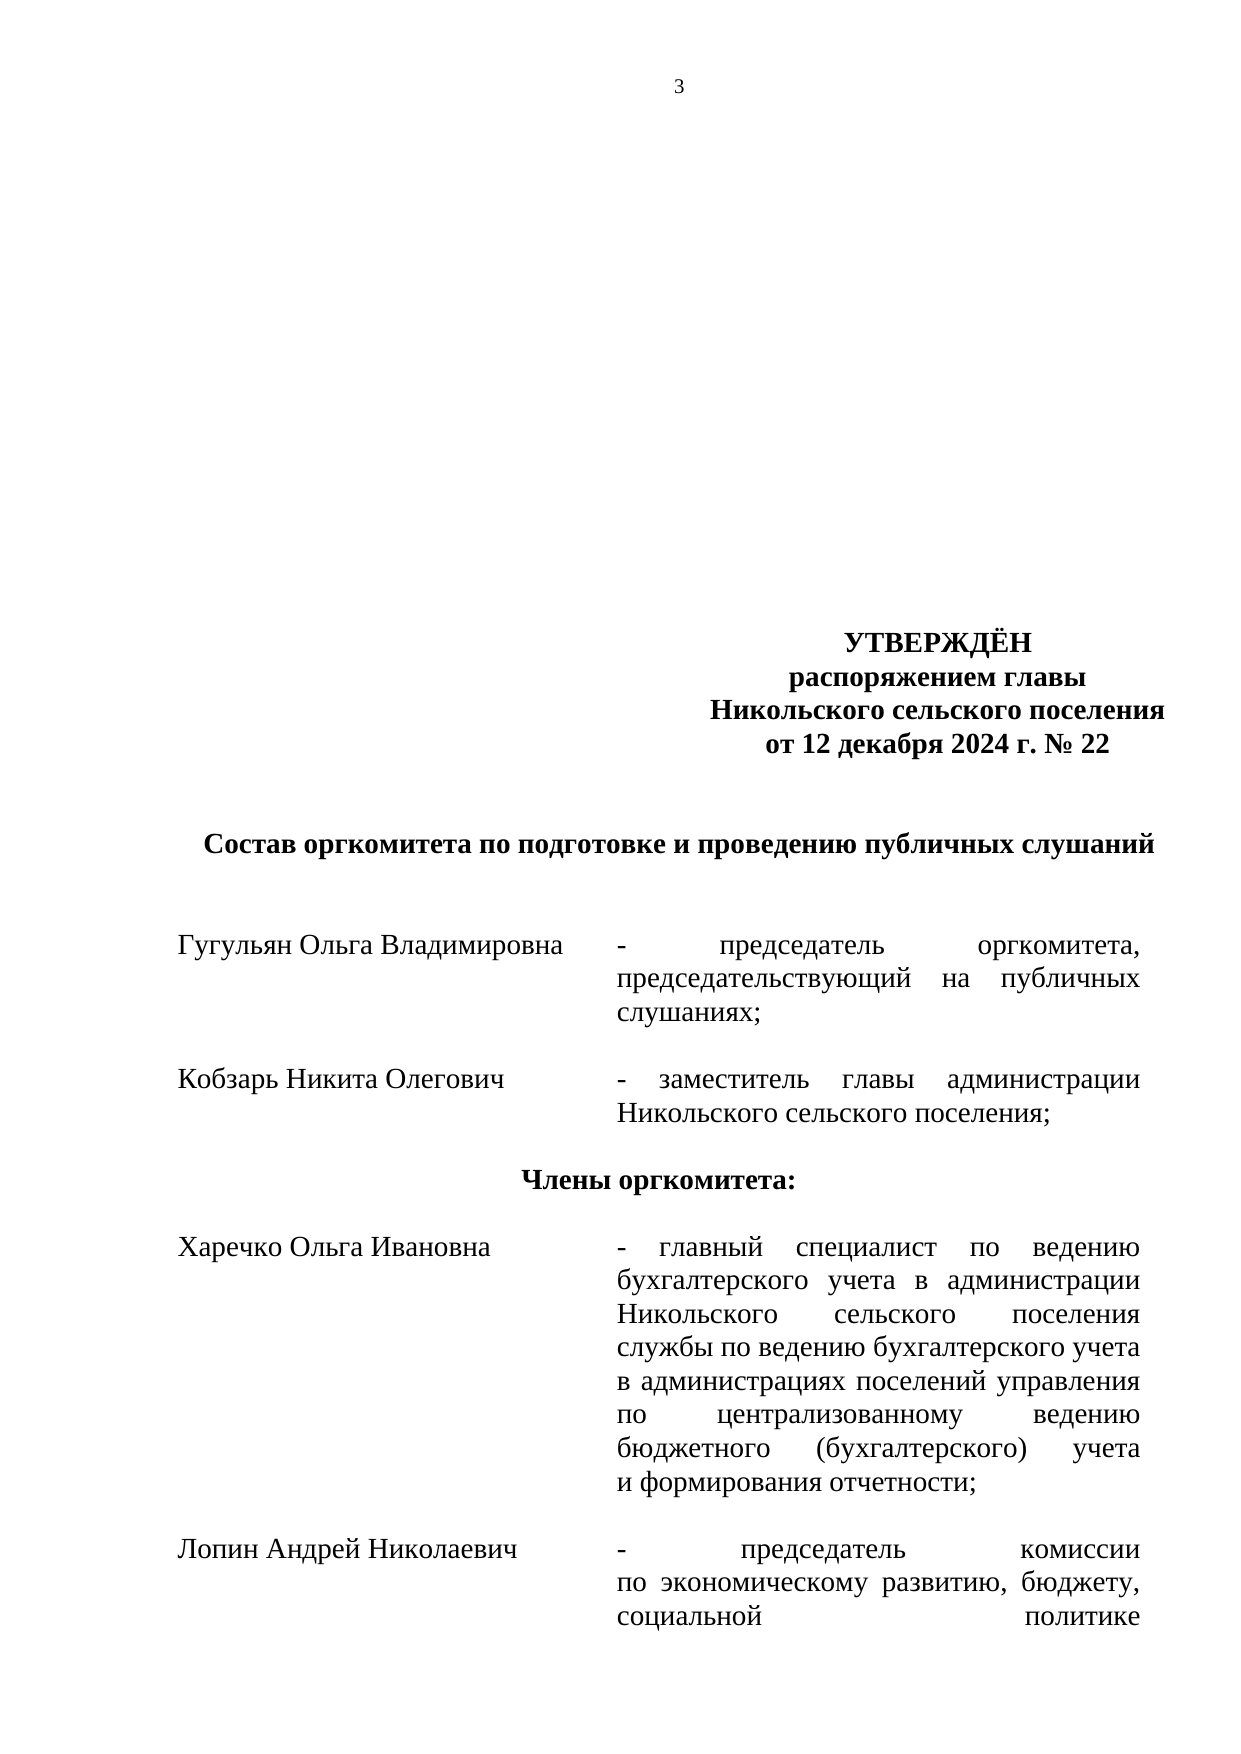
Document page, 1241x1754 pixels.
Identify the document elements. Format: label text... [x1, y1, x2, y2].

table_cell Члены оргкомитета: [166, 1128, 1152, 1229]
text от 12 декабря 2024 г. № 22 [694, 726, 1181, 759]
text Состав оргкомитета по подготовке и проведению публичных слушаний [177, 826, 1181, 860]
table_header - председатель оргкомитета, председательствующий на публичных слушаниях; [605, 927, 1152, 1061]
table_cell Харечко Ольга Ивановна [166, 1229, 605, 1531]
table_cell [166, 1531, 605, 1631]
table_header Гугульян Ольга Владимировна [166, 927, 605, 1061]
text Никольского сельского поселения [694, 692, 1181, 726]
text распоряжением главы [694, 659, 1181, 692]
table_cell - заместитель главы администрации Никольского сельского поселения; [605, 1061, 1152, 1128]
text УТВЕРЖДЁН [694, 625, 1181, 659]
table_cell Кобзарь Никита Олегович [166, 1061, 605, 1128]
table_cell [605, 1531, 1152, 1631]
table_cell - главный специалист по ведению бухгалтерского учета в администрации Никольского сельского поселения службы по ведению бухгалтерского учета в администрациях поселений управления по централизованному ведению бюджетного (бухгалтерского) учета и формирования отчетности; [605, 1229, 1152, 1531]
